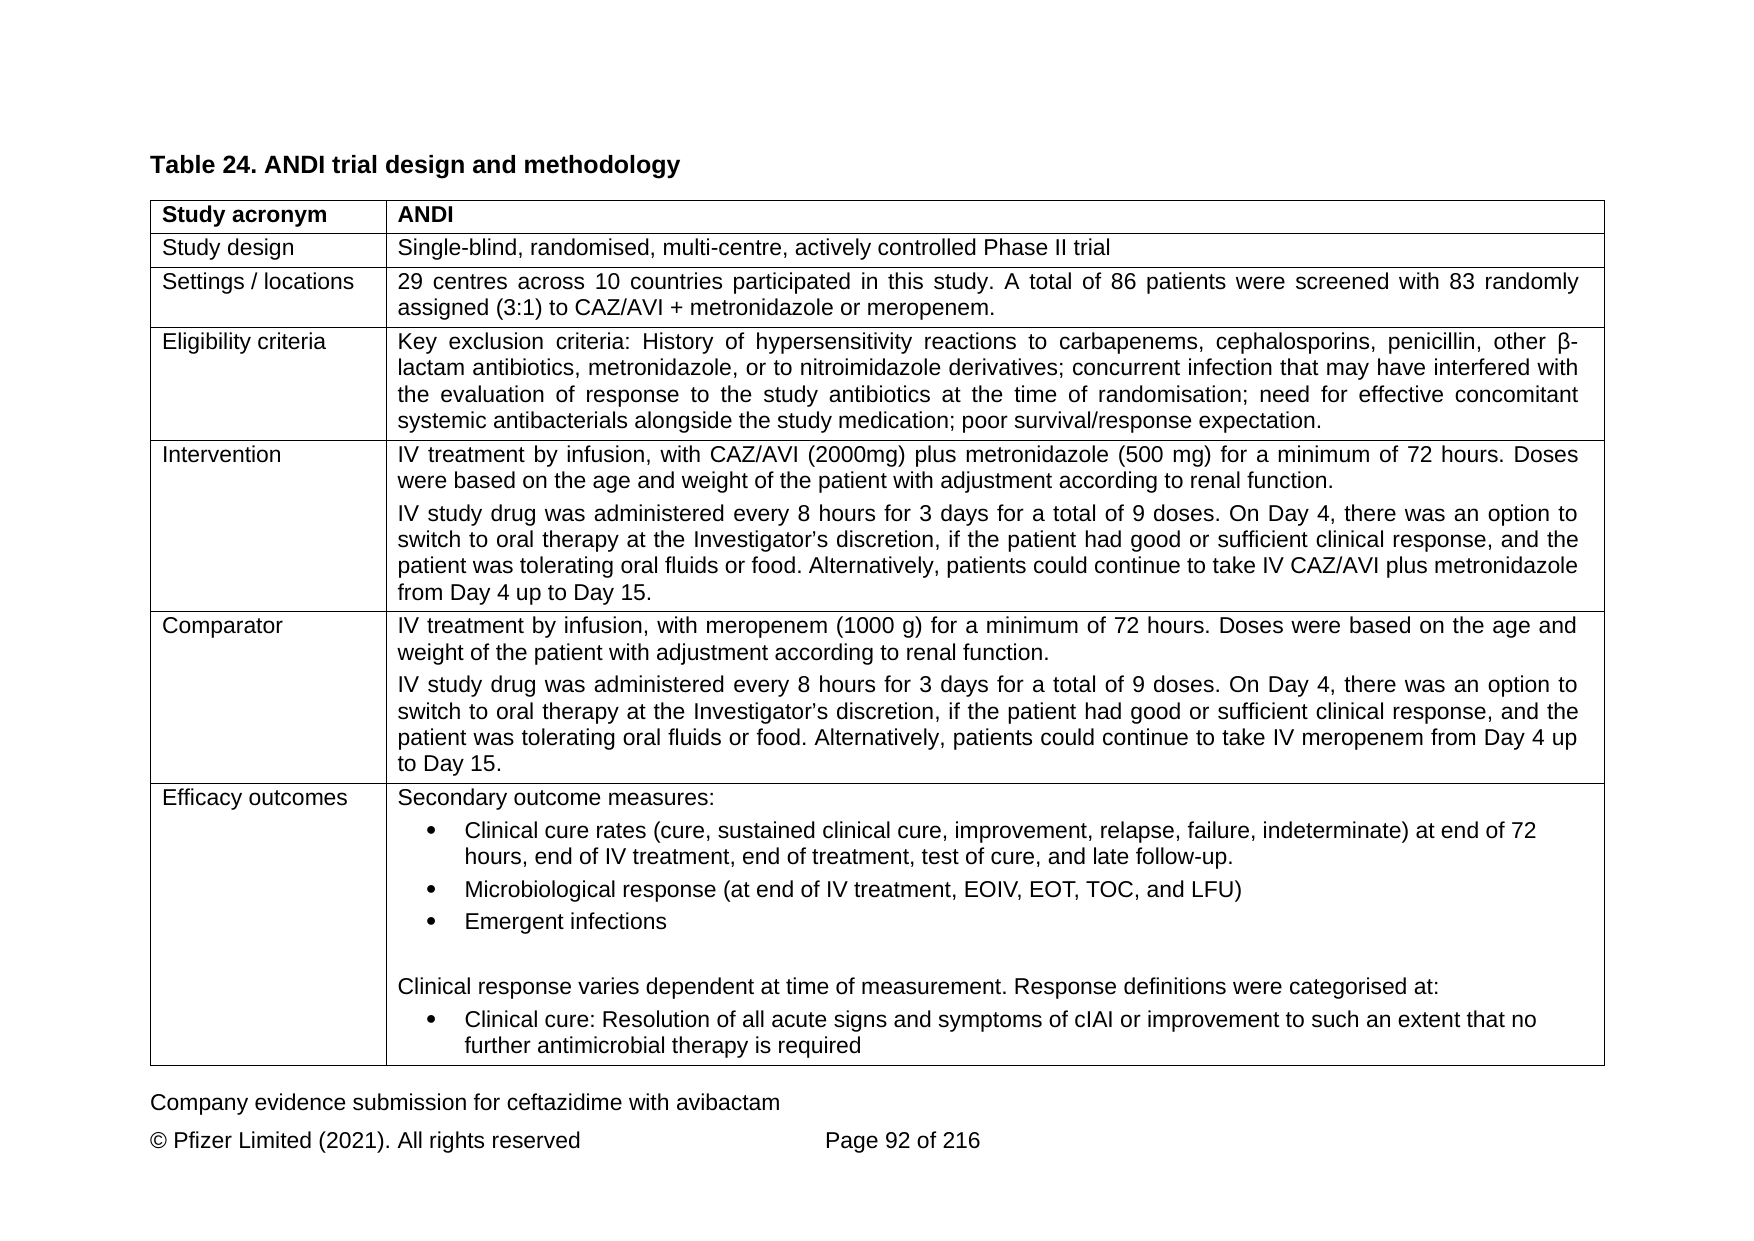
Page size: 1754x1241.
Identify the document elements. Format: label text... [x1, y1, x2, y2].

table_cell Key exclusion criteria: History of hypersensitivity reactions to carbapenems, cephalosporins, penicillin, other β-lactam antibiotics, metronidazole, or to nitroimidazole derivatives; concurrent infection that may have interfered with the evaluation of response to the study antibiotics at the time of randomisation; need for effective concomitant systemic antibacterials alongside the study medication; poor survival/response expectation. [387, 328, 1604, 439]
table_cell Study design [151, 234, 386, 267]
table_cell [387, 784, 1604, 1065]
table_cell 29 centres across 10 countries participated in this study. A total of 86 patients were screened with 83 randomly assigned (3:1) to CAZ/AVI + metronidazole or meropenem. [387, 268, 1604, 327]
table_cell Comparator [151, 612, 386, 783]
table_header Study acronym [151, 201, 386, 233]
table_cell Single-blind, randomised, multi-centre, actively controlled Phase II trial [387, 234, 1604, 267]
text Table 24. ANDI trial design and methodology [150, 150, 1604, 179]
table_cell Settings / locations [151, 268, 386, 327]
table_cell Efficacy outcomes [151, 784, 386, 1065]
table_cell IV treatment by infusion, with CAZ/AVI (2000mg) plus metronidazole (500 mg) for a minimum of 72 hours. Doses were based on the age and weight of the patient with adjustment according to renal function. IV study drug was administered every 8 hours for 3 days for a total of 9 doses. On Day 4, there was an option to switch to oral therapy at the Investigator’s discretion, if the patient had good or sufficient clinical response, and the patient was tolerating oral fluids or food. Alternatively, patients could continue to take IV CAZ/AVI plus metronidazole from Day 4 up to Day 15. [387, 441, 1604, 611]
table_header ANDI [387, 201, 1604, 233]
table_cell Intervention [151, 441, 386, 611]
table_cell IV treatment by infusion, with meropenem (1000 g) for a minimum of 72 hours. Doses were based on the age and weight of the patient with adjustment according to renal function. IV study drug was administered every 8 hours for 3 days for a total of 9 doses. On Day 4, there was an option to switch to oral therapy at the Investigator’s discretion, if the patient had good or sufficient clinical response, and the patient was tolerating oral fluids or food. Alternatively, patients could continue to take IV meropenem from Day 4 up to Day 15. [387, 612, 1604, 783]
table_cell Eligibility criteria [151, 328, 386, 439]
